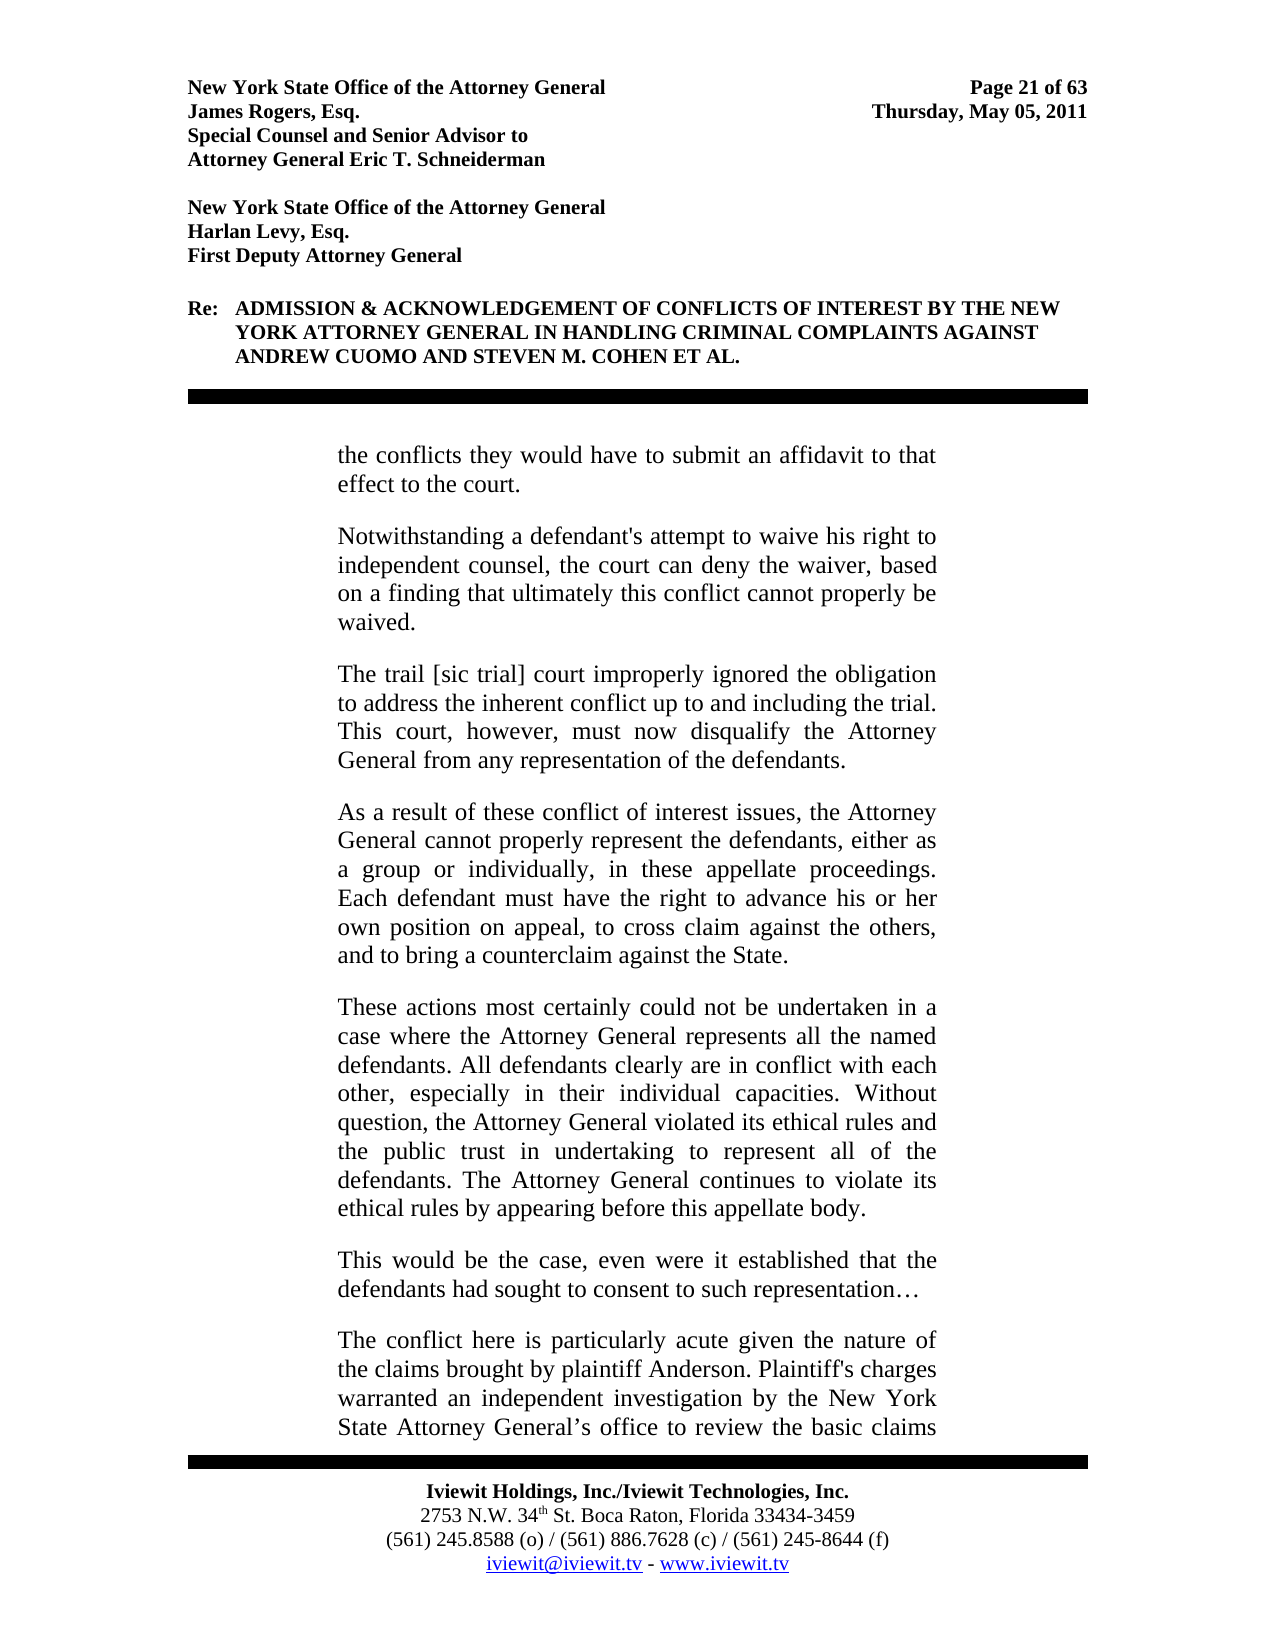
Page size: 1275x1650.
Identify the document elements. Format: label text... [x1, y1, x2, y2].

text Notwithstanding a defendant's attempt to waive his right to independent counsel, the court can deny the waiver, based on a finding that ultimately this conflict cannot properly be waived. [337, 521, 937, 636]
text These actions most certainly could not be undertaken in a case where the Attorney General represents all the named defendants. All defendants clearly are in conflict with each other, especially in their individual capacities. Without question, the Attorney General violated its ethical rules and the public trust in undertaking to represent all of the defendants. The Attorney General continues to violate its ethical rules by appearing before this appellate body. [337, 992, 937, 1222]
text As a result of these conflict of interest issues, the Attorney General cannot properly represent the defendants, either as a group or individually, in these appellate proceedings. Each defendant must have the right to advance his or her own position on appeal, to cross claim against the others, and to bring a counterclaim against the State. [337, 797, 937, 969]
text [337, 441, 937, 498]
text The trail [sic trial] court improperly ignored the obligation to address the inherent conflict up to and including the trial. This court, however, must now disqualify the Attorney General from any representation of the defendants. [337, 659, 937, 774]
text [337, 1326, 937, 1441]
text This would be the case, even were it established that the defendants had sought to consent to such representation… [337, 1245, 937, 1303]
